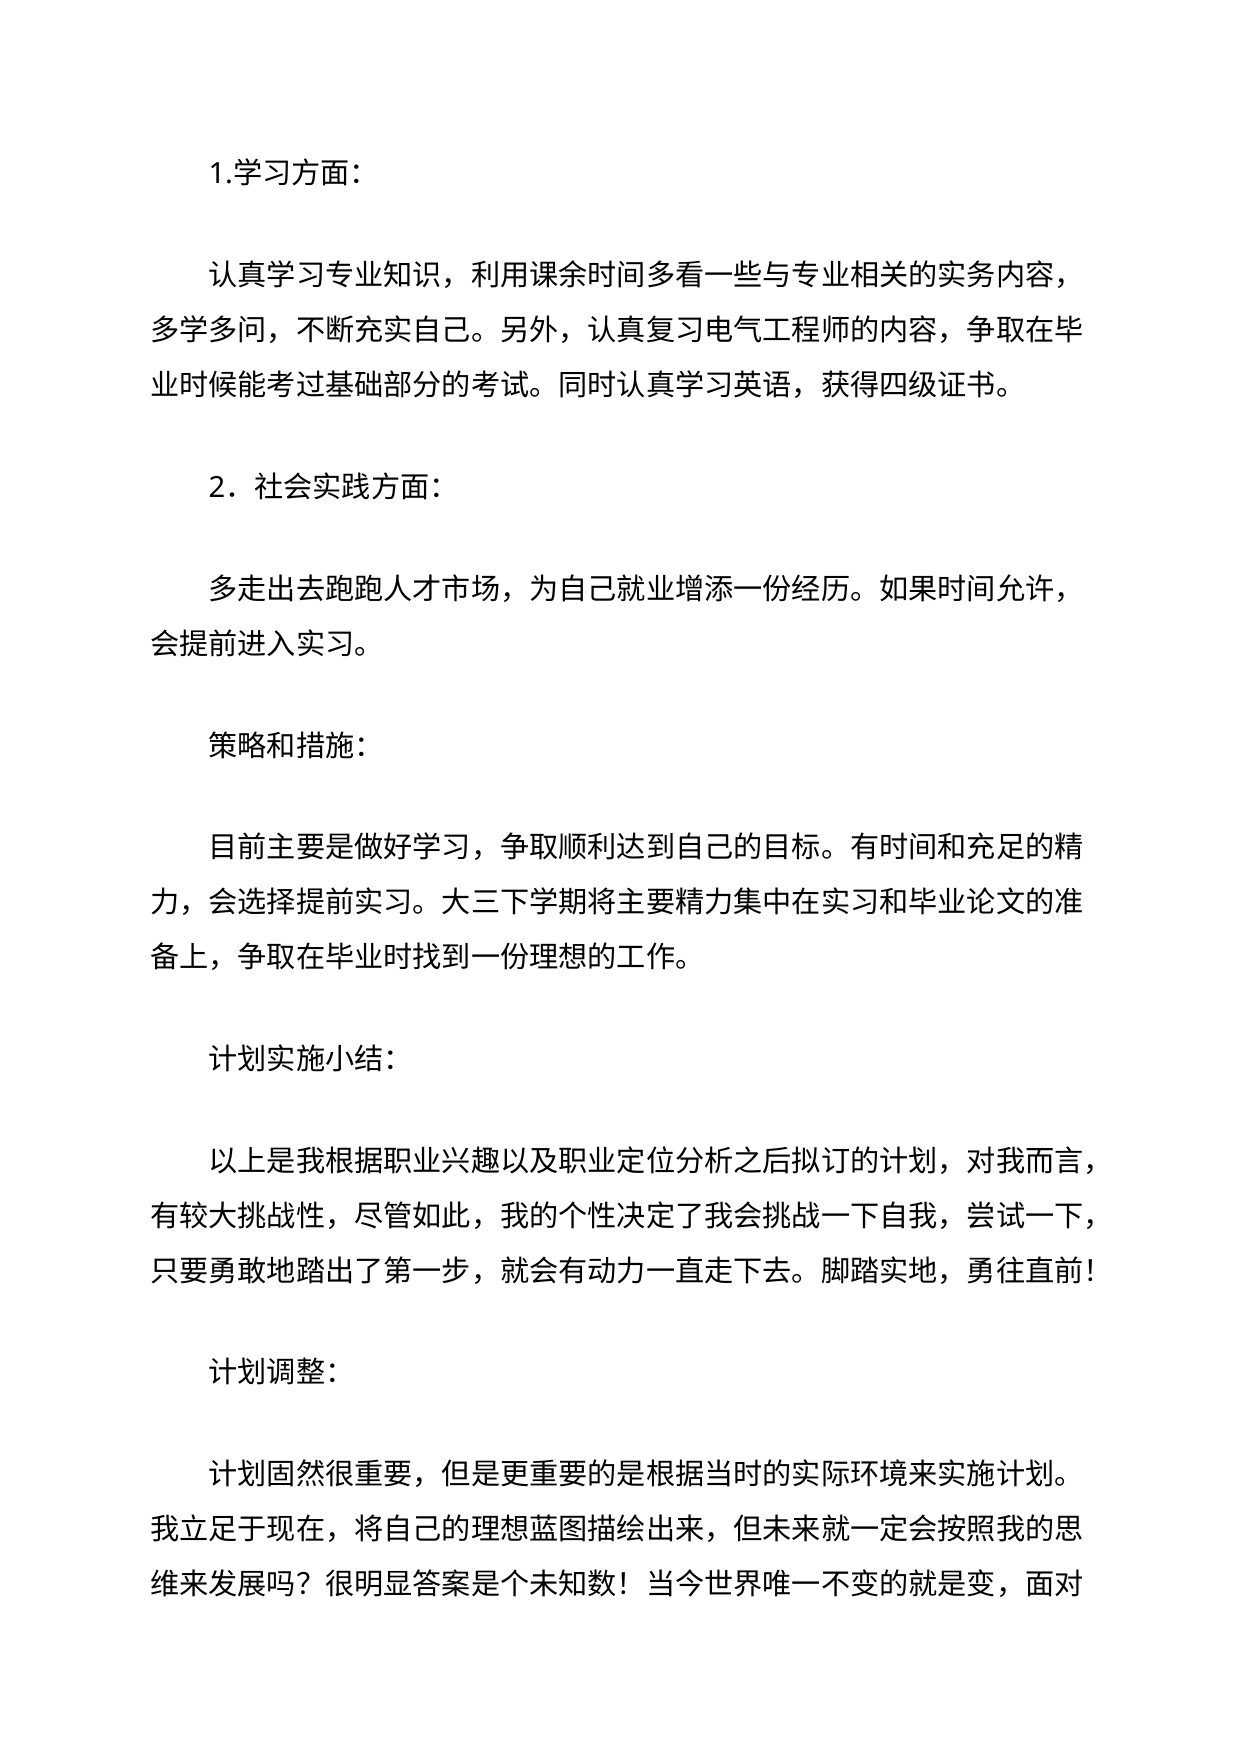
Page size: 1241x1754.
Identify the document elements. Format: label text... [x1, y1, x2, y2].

text 多走出去跑跑人才市场，为自己就业增添一份经历。如果时间允许，会提前进入实习。 [150, 566, 1090, 663]
text 计划实施小结： [150, 1036, 1090, 1078]
text 以上是我根据职业兴趣以及职业定位分析之后拟订的计划，对我而言，有较大挑战性，尽管如此，我的个性决定了我会挑战一下自我，尝试一下，只要勇敢地踏出了第一步，就会有动力一直走下去。脚踏实地，勇往直前！ [150, 1137, 1090, 1289]
text 认真学习专业知识，利用课余时间多看一些与专业相关的实务内容，多学多问，不断充实自己。另外，认真复习电气工程师的内容，争取在毕业时候能考过基础部分的考试。同时认真学习英语，获得四级证书。 [150, 252, 1090, 404]
text 计划调整： [150, 1349, 1090, 1391]
text 目前主要是做好学习，争取顺利达到自己的目标。有时间和充足的精力，会选择提前实习。大三下学期将主要精力集中在实习和毕业论文的准备上，争取在毕业时找到一份理想的工作。 [150, 824, 1090, 976]
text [150, 1451, 1090, 1603]
text 策略和措施： [150, 722, 1090, 764]
text 2．社会实践方面： [150, 463, 1090, 506]
text 1.学习方面： [150, 150, 1090, 192]
